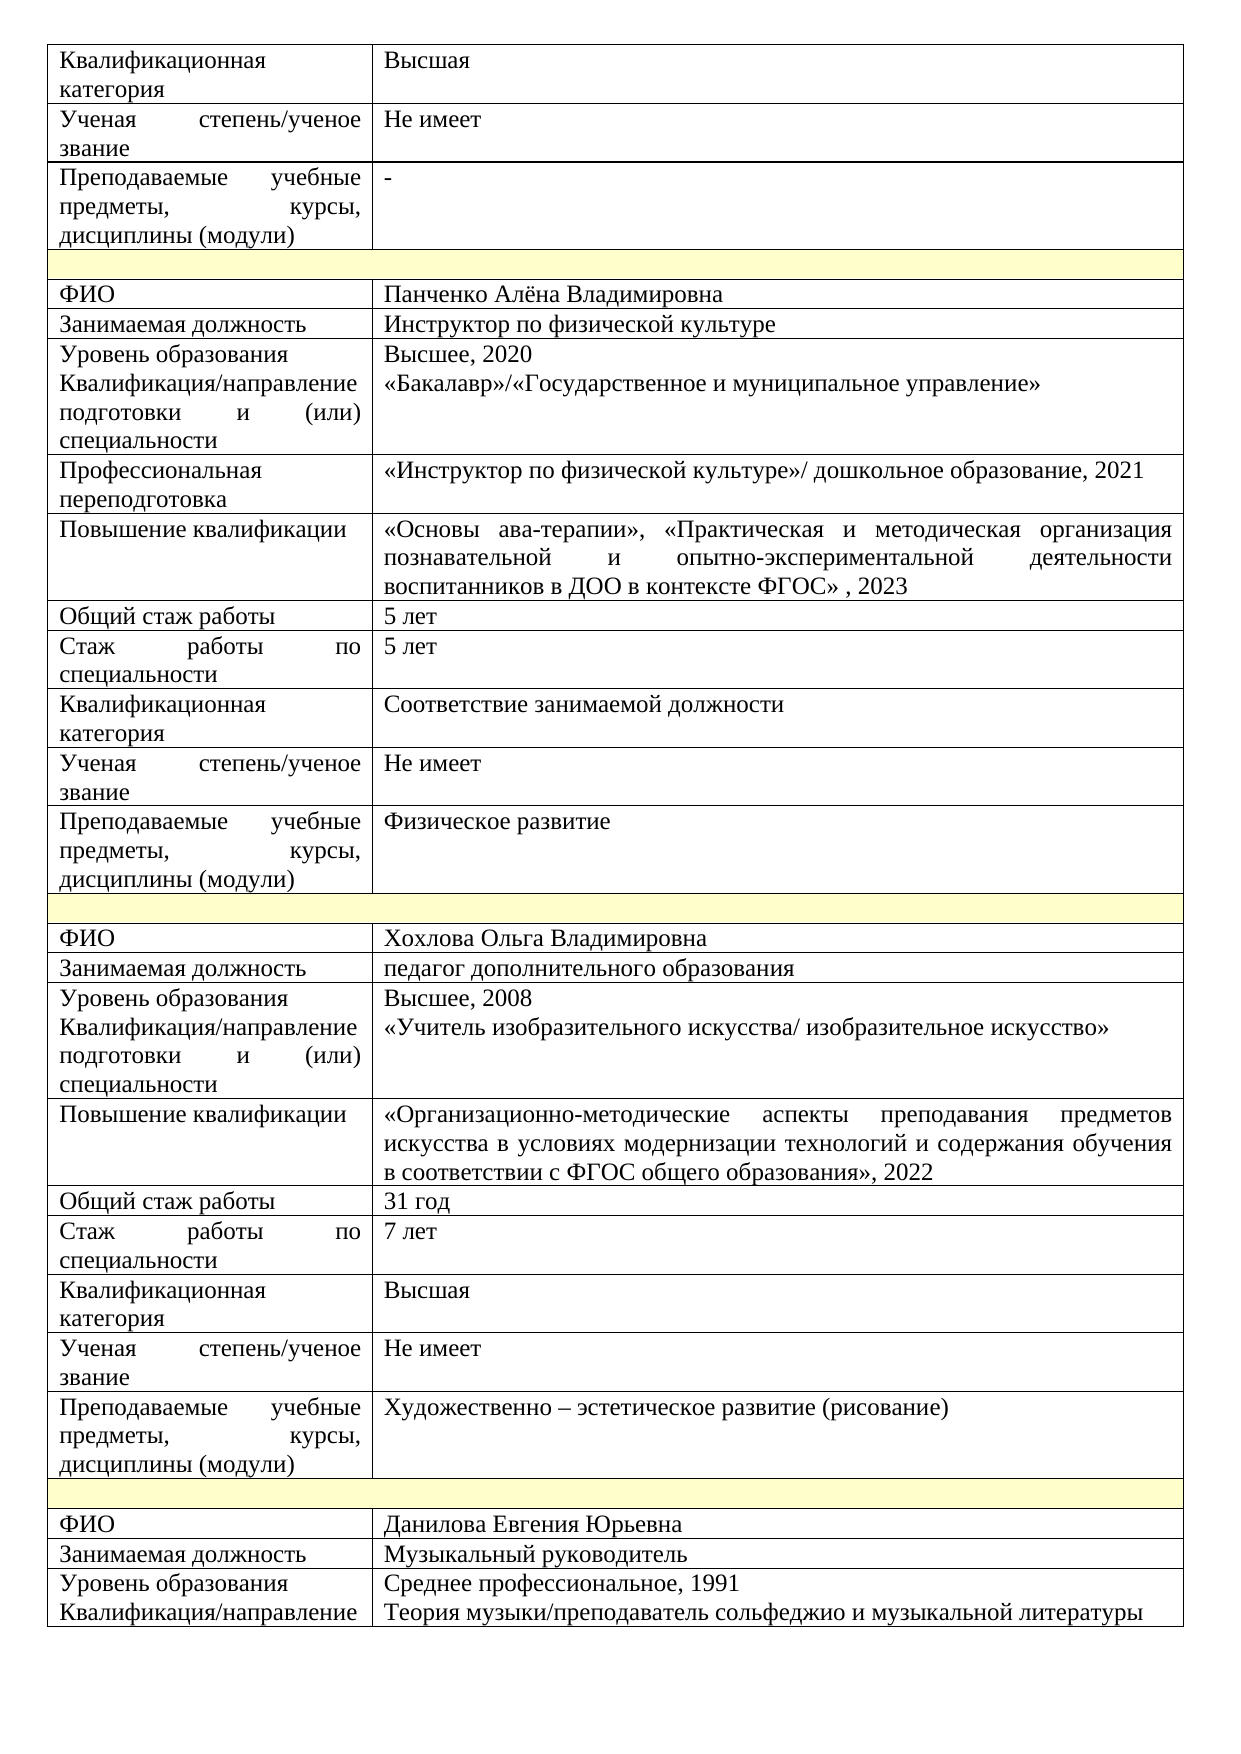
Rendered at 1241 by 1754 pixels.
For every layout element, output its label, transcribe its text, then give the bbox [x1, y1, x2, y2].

table_cell ФИО [48, 924, 372, 952]
table_cell Занимаемая должность [48, 953, 372, 982]
table_cell 5 лет [373, 601, 1183, 630]
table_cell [48, 1569, 372, 1626]
table_cell ФИО [48, 1509, 372, 1538]
table_cell «Основы ава-терапии», «Практическая и методическая организация познавательной и опытно-экспериментальной деятельности воспитанников в ДОО в контексте ФГОС» , 2023 [373, 514, 1183, 600]
table_cell Занимаемая должность [48, 1539, 372, 1567]
table_cell Инструктор по физической культуре [373, 309, 1183, 338]
table_cell Общий стаж работы [48, 1186, 372, 1215]
table_cell Стаж работы по специальности [48, 1216, 372, 1274]
table_cell 5 лет [373, 631, 1183, 688]
table_cell Квалификационная категория [48, 45, 372, 103]
table_cell «Инструктор по физической культуре»/ дошкольное образование, 2021 [373, 455, 1183, 513]
table_cell Преподаваемые учебные предметы, курсы, дисциплины (модули) [48, 1392, 372, 1478]
table_cell Стаж работы по специальности [48, 631, 372, 688]
table_cell Повышение квалификации [48, 1099, 372, 1185]
table_cell Не имеет [373, 1333, 1183, 1391]
table_cell 7 лет [373, 1216, 1183, 1274]
table_cell Ученая степень/ученое звание [48, 104, 372, 161]
table_cell [48, 250, 1183, 278]
table_cell Художественно – эстетическое развитие (рисование) [373, 1392, 1183, 1478]
table_cell Занимаемая должность [48, 309, 372, 338]
table_cell Высшая [373, 45, 1183, 103]
table_cell Физическое развитие [373, 806, 1183, 893]
table_cell [48, 894, 1183, 922]
table_cell Высшее, 2020 «Бакалавр»/«Государственное и муниципальное управление» [373, 339, 1183, 454]
table_cell Квалификационная категория [48, 1275, 372, 1332]
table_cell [373, 1569, 1183, 1626]
table_cell Панченко Алёна Владимировна [373, 280, 1183, 308]
table_cell Высшая [373, 1275, 1183, 1332]
table_cell Уровень образования Квалификация/направление подготовки и (или) специальности [48, 339, 372, 454]
table_cell Профессиональная переподготовка [48, 455, 372, 513]
table_cell Высшее, 2008 «Учитель изобразительного искусства/ изобразительное искусство» [373, 983, 1183, 1098]
table_cell Ученая степень/ученое звание [48, 748, 372, 805]
table_cell Квалификационная категория [48, 689, 372, 747]
table_cell Преподаваемые учебные предметы, курсы, дисциплины (модули) [48, 806, 372, 893]
table_cell [48, 1479, 1183, 1508]
table_cell ФИО [48, 280, 372, 308]
table_cell Не имеет [373, 748, 1183, 805]
table_cell Уровень образования Квалификация/направление подготовки и (или) специальности [48, 983, 372, 1098]
table_cell Ученая степень/ученое звание [48, 1333, 372, 1391]
table_cell «Организационно-методические аспекты преподавания предметов искусства в условиях модернизации технологий и содержания обучения в соответствии с ФГОС общего образования», 2022 [373, 1099, 1183, 1185]
table_cell Соответствие занимаемой должности [373, 689, 1183, 747]
table_cell Общий стаж работы [48, 601, 372, 630]
table_cell Данилова Евгения Юрьевна [373, 1509, 1183, 1538]
table_cell Не имеет [373, 104, 1183, 161]
table_cell Музыкальный руководитель [373, 1539, 1183, 1567]
table_cell Хохлова Ольга Владимировна [373, 924, 1183, 952]
table_cell Преподаваемые учебные предметы, курсы, дисциплины (модули) [48, 163, 372, 249]
table_cell Повышение квалификации [48, 514, 372, 600]
table_cell - [373, 163, 1183, 249]
table_cell 31 год [373, 1186, 1183, 1215]
table_cell педагог дополнительного образования [373, 953, 1183, 982]
